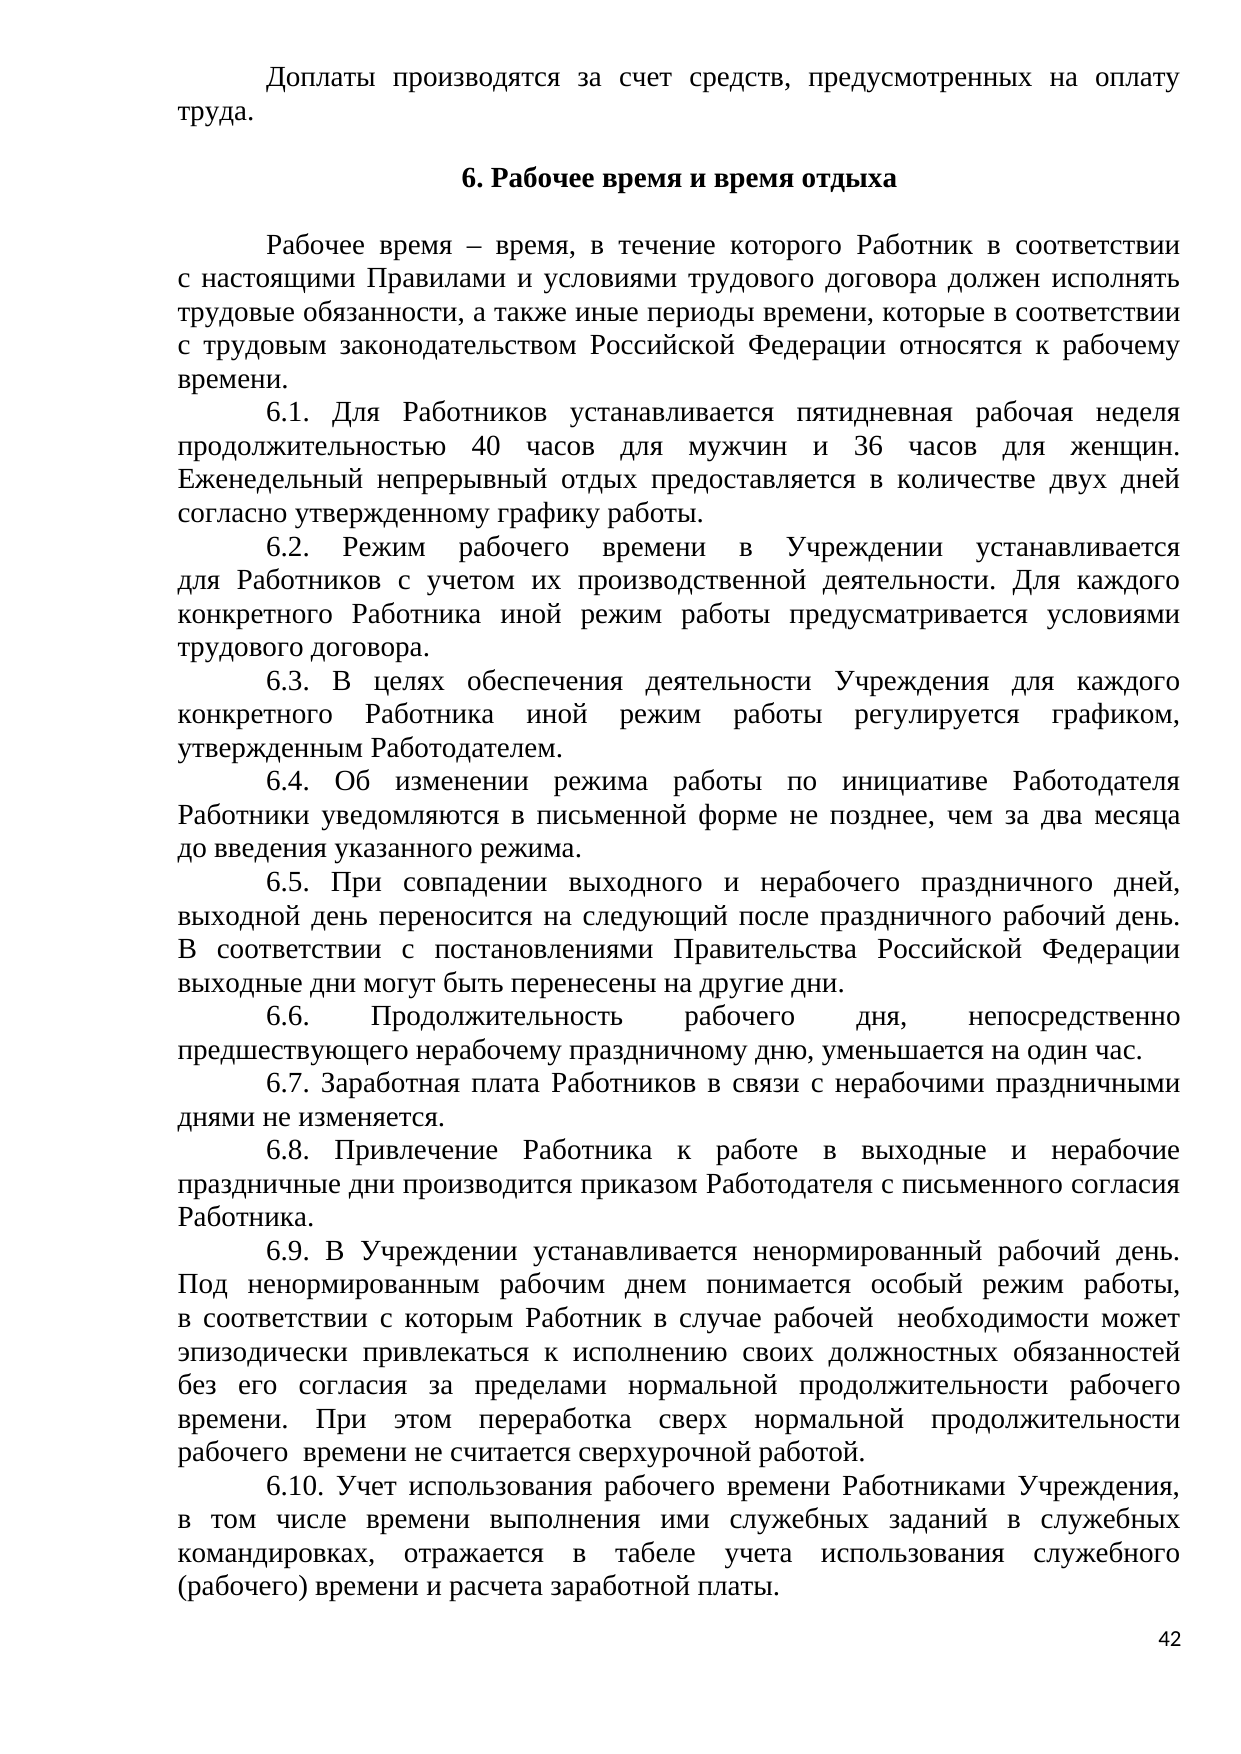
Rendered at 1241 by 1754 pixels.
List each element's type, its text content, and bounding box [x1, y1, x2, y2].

text 6.10. Учет использования рабочего времени Работниками Учреждения, в том числе времени выполнения ими служебных заданий в служебных командировках, отражается в табеле учета использования служебного (рабочего) времени и расчета заработной платы. [177, 1468, 1181, 1602]
text Рабочее время – время, в течение которого Работник в соответствии с настоящими Правилами и условиями трудового договора должен исполнять трудовые обязанности, а также иные периоды времени, которые в соответствии с трудовым законодательством Российской Федерации относятся к рабочему времени. [177, 227, 1181, 394]
text 6.7. Заработная плата Работников в связи с нерабочими праздничными днями не изменяется. [177, 1065, 1181, 1132]
text 6.8. Привлечение Работника к работе в выходные и нерабочие праздничные дни производится приказом Работодателя с письменного согласия Работника. [177, 1132, 1181, 1233]
text 6.2. Режим рабочего времени в Учреждении устанавливается для Работников с учетом их производственной деятельности. Для каждого конкретного Работника иной режим работы предусматривается условиями трудового договора. [177, 529, 1181, 663]
text 6.6. Продолжительность рабочего дня, непосредственно предшествующего нерабочему праздничному дню, уменьшается на один час. [177, 998, 1181, 1065]
text Доплаты производятся за счет средств, предусмотренных на оплату труда. [177, 59, 1181, 126]
text 6.3. В целях обеспечения деятельности Учреждения для каждого конкретного Работника иной режим работы регулируется графиком, утвержденным Работодателем. [177, 663, 1181, 763]
text 6.5. При совпадении выходного и нерабочего праздничного дней, выходной день переносится на следующий после праздничного рабочий день. В соответствии с постановлениями Правительства Российской Федерации выходные дни могут быть перенесены на другие дни. [177, 864, 1181, 998]
text 6.9. В Учреждении устанавливается ненормированный рабочий день. Под ненормированным рабочим днем понимается особый режим работы, в соответствии с которым Работник в случае рабочей необходимости может эпизодически привлекаться к исполнению своих должностных обязанностей без его согласия за пределами нормальной продолжительности рабочего времени. При этом переработка сверх нормальной продолжительности рабочего времени не считается сверхурочной работой. [177, 1233, 1181, 1468]
text 6. Рабочее время и время отдыха [177, 160, 1181, 193]
text 6.1. Для Работников устанавливается пятидневная рабочая неделя продолжительностью 40 часов для мужчин и 36 часов для женщин. Еженедельный непрерывный отдых предоставляется в количестве двух дней согласно утвержденному графику работы. [177, 394, 1181, 529]
text 6.4. Об изменении режима работы по инициативе Работодателя Работники уведомляются в письменной форме не позднее, чем за два месяца до введения указанного режима. [177, 763, 1181, 864]
